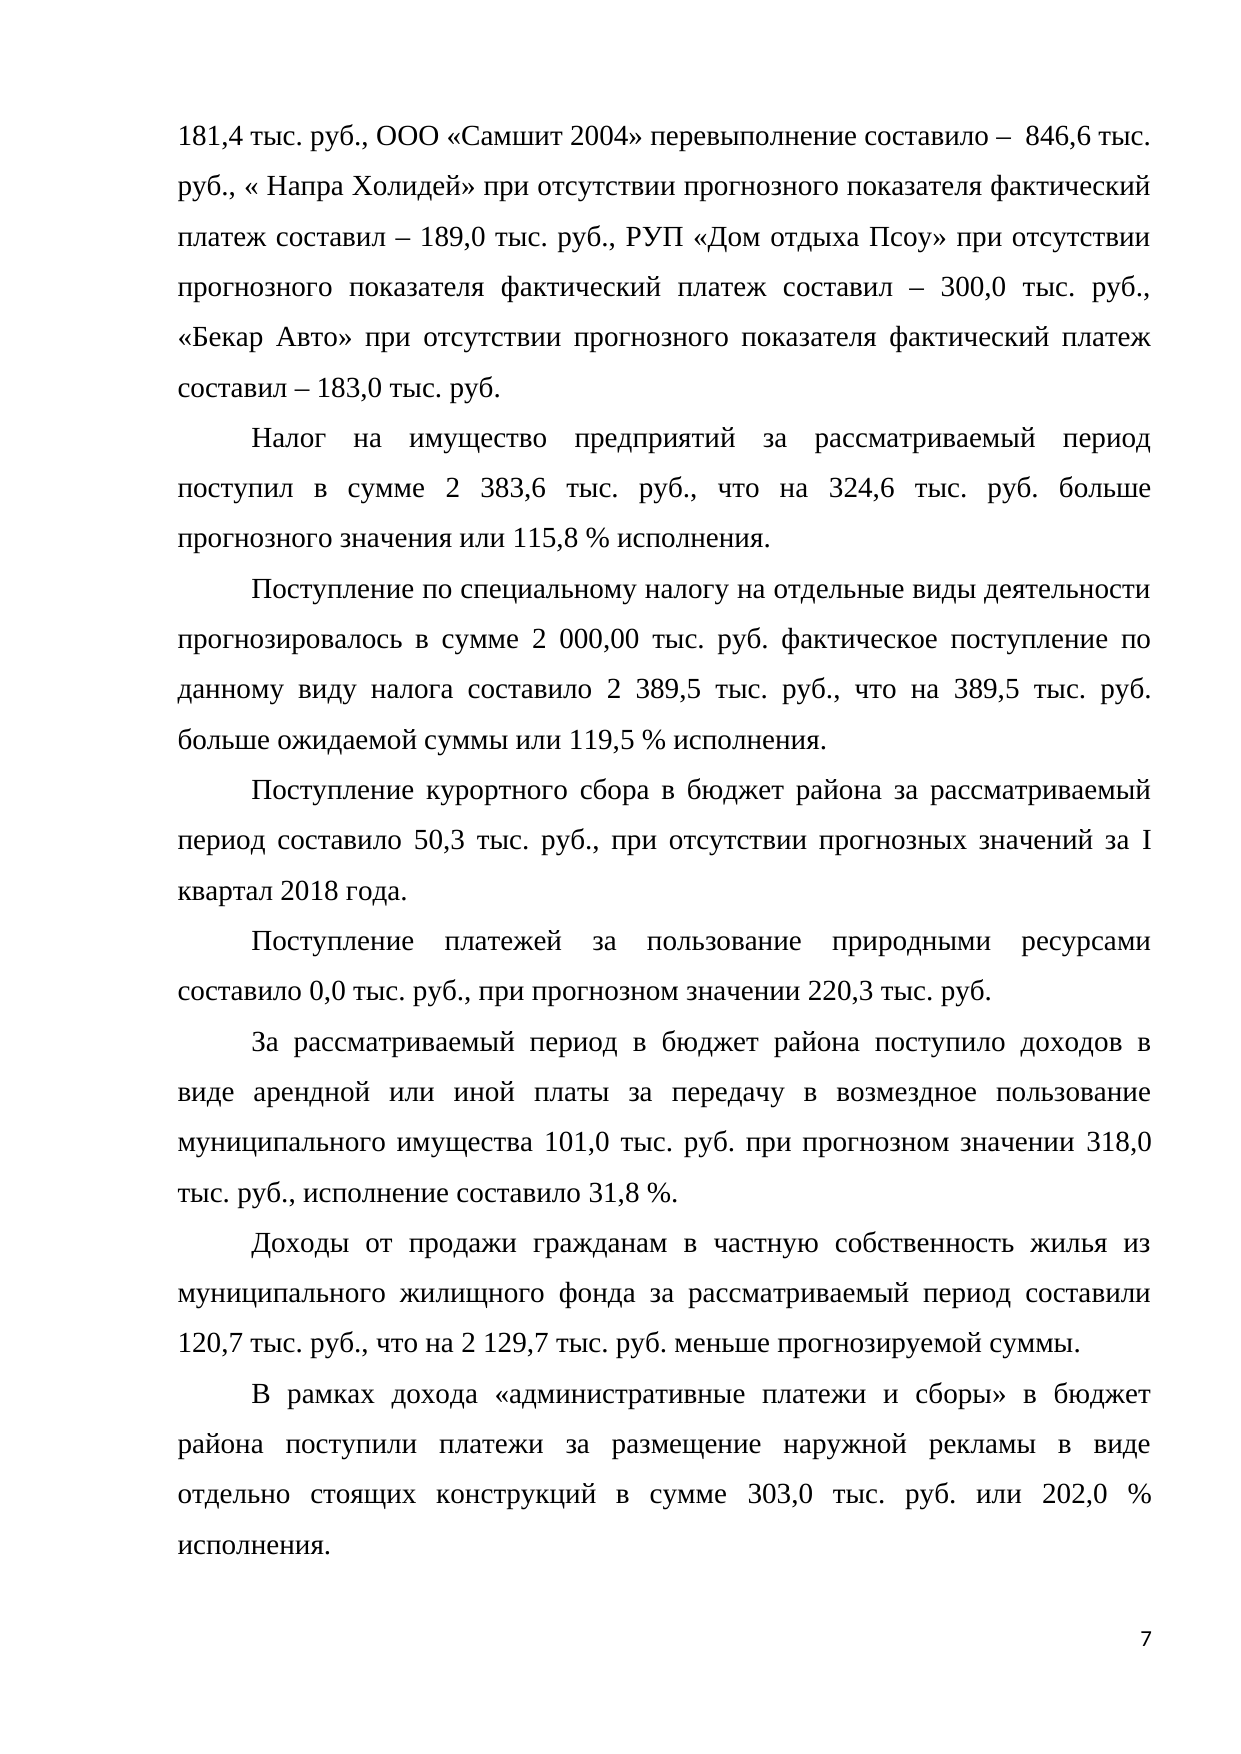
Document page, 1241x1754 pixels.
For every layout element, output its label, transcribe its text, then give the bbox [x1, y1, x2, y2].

text Поступление курортного сбора в бюджет района за рассматриваемый период составило 50,3 тыс. руб., при отсутствии прогнозных значений за I квартал 2018 года. [177, 772, 1152, 906]
text Налог на имущество предприятий за рассматриваемый период поступил в сумме 2 383,6 тыс. руб., что на 324,6 тыс. руб. больше прогнозного значения или 115,8 % исполнения. [177, 420, 1152, 554]
text За рассматриваемый период в бюджет района поступило доходов в виде арендной или иной платы за передачу в возмездное пользование муниципального имущества 101,0 тыс. руб. при прогнозном значении 318,0 тыс. руб., исполнение составило 31,8 %. [177, 1024, 1152, 1208]
text Поступление по специальному налогу на отдельные виды деятельности прогнозировалось в сумме 2 000,00 тыс. руб. фактическое поступление по данному виду налога составило 2 389,5 тыс. руб., что на 389,5 тыс. руб. больше ожидаемой суммы или 119,5 % исполнения. [177, 571, 1152, 755]
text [177, 118, 1152, 403]
text Доходы от продажи гражданам в частную собственность жилья из муниципального жилищного фонда за рассматриваемый период составили 120,7 тыс. руб., что на 2 129,7 тыс. руб. меньше прогнозируемой суммы. [177, 1225, 1152, 1359]
text В рамках дохода «административные платежи и сборы» в бюджет района поступили платежи за размещение наружной рекламы в виде отдельно стоящих конструкций в сумме 303,0 тыс. руб. или 202,0 % исполнения. [177, 1376, 1152, 1560]
text Поступление платежей за пользование природными ресурсами составило 0,0 тыс. руб., при прогнозном значении 220,3 тыс. руб. [177, 923, 1152, 1007]
